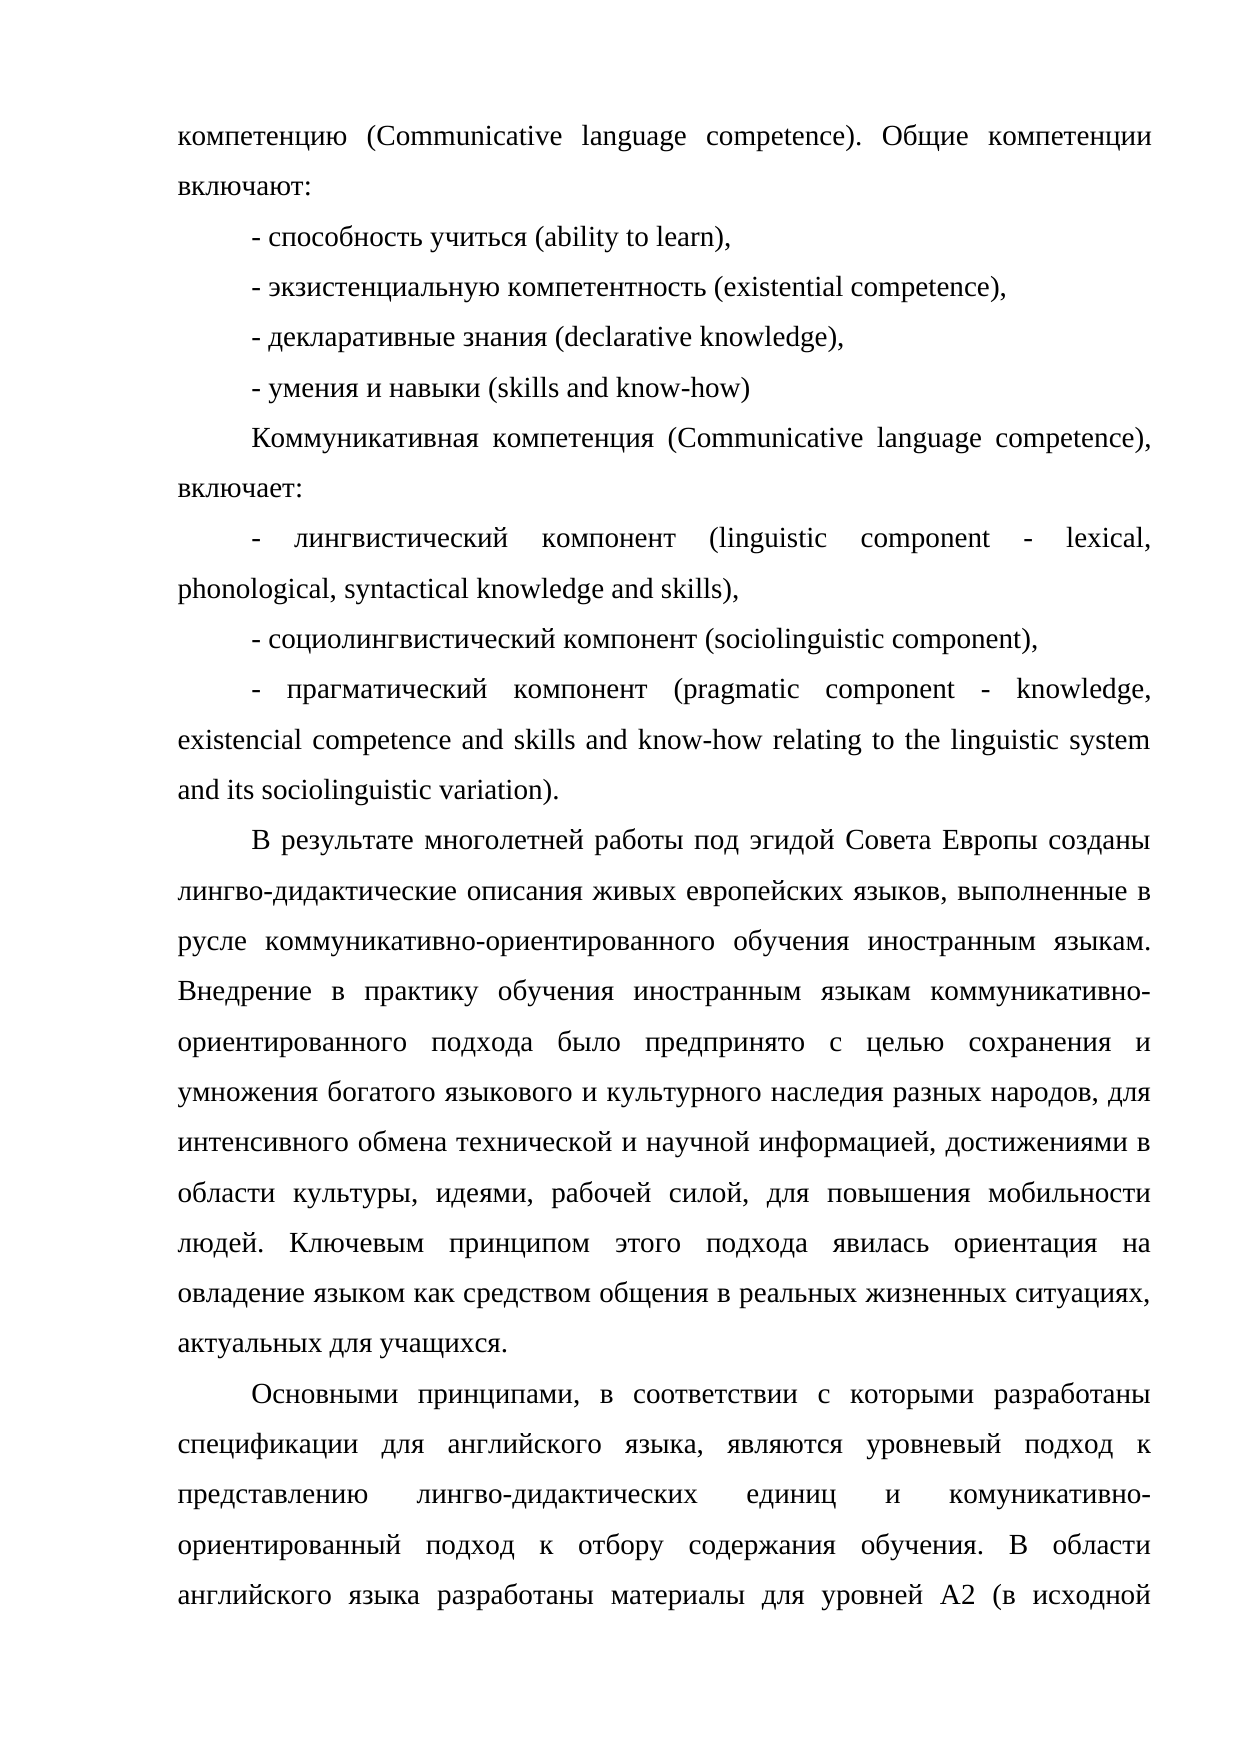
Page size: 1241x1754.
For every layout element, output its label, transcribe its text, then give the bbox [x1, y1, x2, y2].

text Коммуникативная компетенция (Communicative language competence), включает: [177, 420, 1152, 504]
text - лингвистический компонент (linguistic component - lexical, phonological, syntactical knowledge and skills), [177, 521, 1152, 604]
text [177, 1376, 1152, 1611]
text - способность учиться (ability to learn), [177, 219, 1152, 252]
text - декларативные знания (declarative knowledge), [177, 319, 1152, 353]
text - социолингвистический компонент (sociolinguistic component), [177, 621, 1152, 655]
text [177, 118, 1152, 202]
text - экзистенциальную компетентность (existential competence), [177, 269, 1152, 303]
text В результате многолетней работы под эгидой Совета Европы созданы лингво-дидактические описания живых европейских языков, выполненные в русле коммуникативно-ориентированного обучения иностранным языкам. Внедрение в практику обучения иностранным языкам коммуникативно-ориентированного подхода было предпринято с целью сохранения и умножения богатого языкового и культурного наследия разных народов, для интенсивного обмена технической и научной информацией, достижениями в области культуры, идеями, рабочей силой, для повышения мобильности людей. Ключевым принципом этого подхода явилась ориентация на овладение языком как средством общения в реальных жизненных ситуациях, актуальных для учащихся. [177, 822, 1152, 1359]
text - умения и навыки (skills and know-how) [177, 370, 1152, 403]
text - прагматический компонент (pragmatic component - knowledge, existencial competence and skills and know-how relating to the linguistic system and its sociolinguistic variation). [177, 672, 1152, 806]
